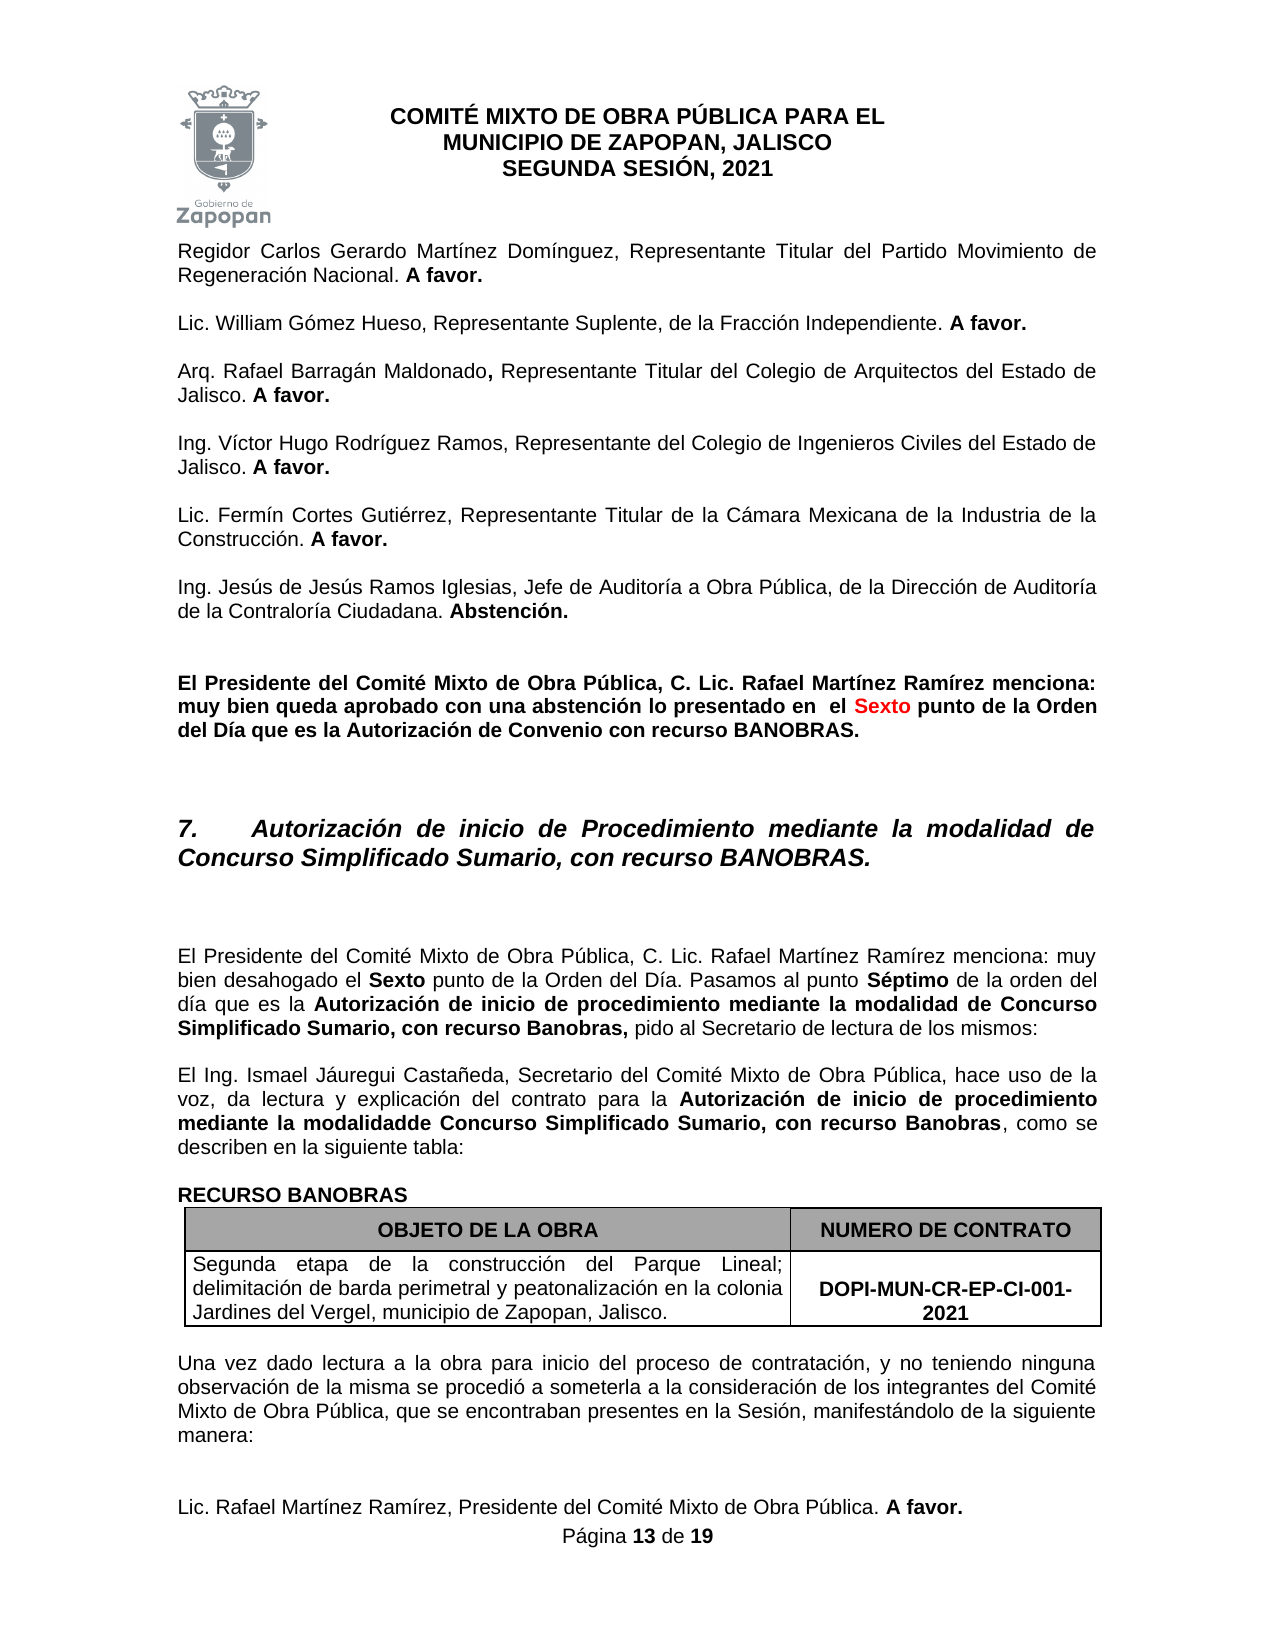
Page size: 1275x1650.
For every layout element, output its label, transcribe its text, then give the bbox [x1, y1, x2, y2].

text El Ing. Ismael Jáuregui Castañeda, Secretario del Comité Mixto de Obra Pública, hace uso de la voz, da lectura y explicación del contrato para la Autorización de inicio de procedimiento mediante la modalidadde Concurso Simplificado Sumario, con recurso Banobras, como se describen en la siguiente tabla: [177, 1063, 1098, 1159]
text Una vez dado lectura a la obra para inicio del proceso de contratación, y no teniendo ninguna observación de la misma se procedió a someterla a la consideración de los integrantes del Comité Mixto de Obra Pública, que se encontraban presentes en la Sesión, manifestándolo de la siguiente manera: [177, 1351, 1098, 1447]
table_cell Segunda etapa de la construcción del Parque Lineal; delimitación de barda perimetral y peatonalización en la colonia Jardines del Vergel, municipio de Zapopan, Jalisco. [186, 1252, 790, 1325]
table_header OBJETO DE LA OBRA [186, 1208, 790, 1250]
table_cell DOPI-MUN-CR-EP-CI-001-2021 [791, 1252, 1100, 1325]
text RECURSO BANOBRAS [177, 1183, 1098, 1207]
text Lic. Rafael Martínez Ramírez, Presidente del Comité Mixto de Obra Pública. A favor. [177, 1494, 1098, 1518]
text El Presidente del Comité Mixto de Obra Pública, C. Lic. Rafael Martínez Ramírez menciona: muy bien desahogado el Sexto punto de la Orden del Día. Pasamos al punto Séptimo de la orden del día que es la Autorización de inicio de procedimiento mediante la modalidad de Concurso Simplificado Sumario, con recurso Banobras, pido al Secretario de lectura de los mismos: [177, 943, 1098, 1039]
text El Presidente del Comité Mixto de Obra Pública, C. Lic. Rafael Martínez Ramírez menciona: muy bien queda aprobado con una abstención lo presentado en el Sexto punto de la Orden del Día que es la Autorización de Convenio con recurso BANOBRAS. [177, 670, 1098, 742]
text Lic. William Gómez Hueso, Representante Suplente, de la Fracción Independiente. A favor. [177, 311, 1098, 335]
text Ing. Víctor Hugo Rodríguez Ramos, Representante del Colegio de Ingenieros Civiles del Estado de Jalisco. A favor. [177, 431, 1098, 479]
text Regidor Carlos Gerardo Martínez Domínguez, Representante Titular del Partido Movimiento de Regeneración Nacional. A favor. [177, 239, 1098, 287]
text Ing. Jesús de Jesús Ramos Iglesias, Jefe de Auditoría a Obra Pública, de la Dirección de Auditoría de la Contraloría Ciudadana. Abstención. [177, 574, 1098, 622]
text Arq. Rafael Barragán Maldonado, Representante Titular del Colegio de Arquitectos del Estado de Jalisco. A favor. [177, 359, 1098, 407]
text 7. Autorización de inicio de Procedimiento mediante la modalidad de Concurso Simplificado Sumario, con recurso BANOBRAS. [177, 814, 1098, 872]
text Lic. Fermín Cortes Gutiérrez, Representante Titular de la Cámara Mexicana de la Industria de la Construcción. A favor. [177, 503, 1098, 551]
picture [176, 85, 271, 228]
table_header NUMERO DE CONTRATO [791, 1209, 1100, 1250]
